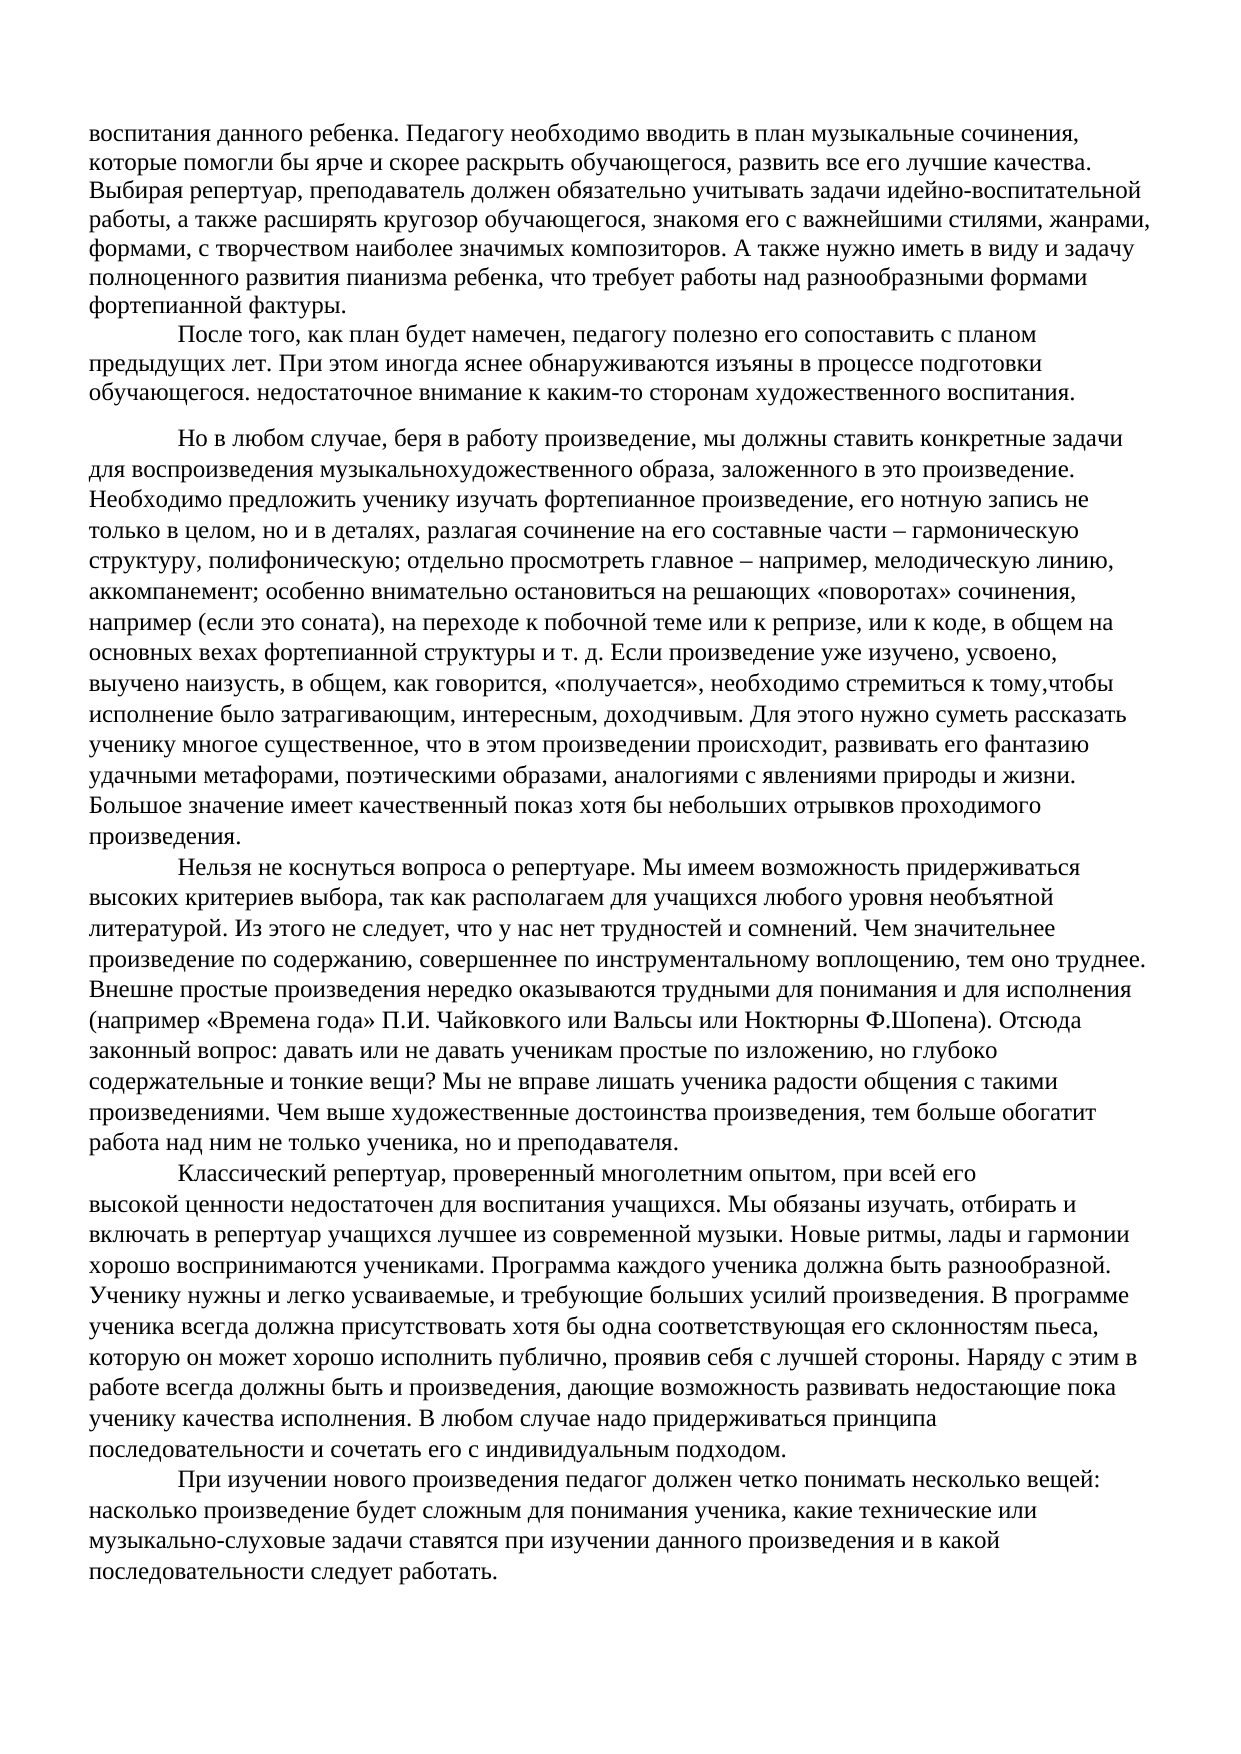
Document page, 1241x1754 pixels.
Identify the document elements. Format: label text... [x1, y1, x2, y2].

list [88, 118, 1152, 176]
text При изучении нового произведения педагог должен четко понимать несколько вещей: насколько произведение будет сложным для понимания ученика, какие технические или музыкально-слуховые задачи ставятся при изучении данного произведения и в какой последовательности следует работать. [88, 1462, 1152, 1585]
text Классический репертуар, проверенный многолетним опытом, при всей его высокой ценности недостаточен для воспитания учащихся. Мы обязаны изучать, отбирать и включать в репертуар учащихся лучшее из современной музыки. Новые ритмы, лады и гармонии хорошо воспринимаются учениками. Программа каждого ученика должна быть разнообразной. Ученику нужны и легко усваиваемые, и требующие больших усилий произведения. В программе ученика всегда должна присутствовать хотя бы одна соответствующая его склонностям пьеса, которую он может хорошо исполнить публично, проявив себя с лучшей стороны. Наряду с этим в работе всегда должны быть и произведения, дающие возможность развивать недостающие пока ученику качества исполнения. В любом случае надо придерживаться принципа последовательности и сочетать его с индивидуальным подходом. [88, 1156, 1152, 1462]
list Выбирая репертуар, преподаватель должен обязательно учитывать задачи идейно-воспитательной работы, а также расширять кругозор обучающегося, знакомя его с важнейшими стилями, жанрами, формами, с творчеством наиболее значимых композиторов. А также нужно иметь в виду и задачу полноценного развития пианизма ребенка, что требует работы над разнообразными формами фортепианной фактуры. [88, 176, 1152, 319]
list После того, как план будет намечен, педагогу полезно его сопоставить с планом предыдущих лет. При этом иногда яснее обнаруживаются изъяны в процессе подготовки обучающегося. недостаточное внимание к каким-то сторонам художественного воспитания. [88, 319, 1152, 406]
text Нельзя не коснуться вопроса о репертуаре. Мы имеем возможность придерживаться высоких критериев выбора, так как располагаем для учащихся любого уровня необъятной литературой. Из этого не следует, что у нас нет трудностей и сомнений. Чем значительнее произведение по содержанию, совершеннее по инструментальному воплощению, тем оно труднее. Внешне простые произведения нередко оказываются трудными для понимания и для исполнения (например «Времена года» П.И. Чайковкого или Вальсы или Ноктюрны Ф.Шопена). Отсюда законный вопрос: давать или не давать ученикам простые по изложению, но глубоко содержательные и тонкие вещи? Мы не вправе лишать ученика радости общения с такими произведениями. Чем выше художественные достоинства произведения, тем больше обогатит работа над ним не только ученика, но и преподавателя. [88, 850, 1152, 1156]
text Но в любом случае, беря в работу произведение, мы должны ставить конкретные задачи для воспроизведения музыкальнохудожественного образа, заложенного в это произведение. Необходимо предложить ученику изучать фортепианное произведение, его нотную запись не только в целом, но и в деталях, разлагая сочинение на его составные части – гармоническую структуру, полифоническую; отдельно просмотреть главное – например, мелодическую линию, аккомпанемент; особенно внимательно остановиться на решающих «поворотах» сочинения, например (если это соната), на переходе к побочной теме или к репризе, или к коде, в общем на основных вехах фортепианной структуры и т. д. Если произведение уже изучено, усвоено, выучено наизусть, в общем, как говорится, «получается», необходимо стремиться к тому,чтобы исполнение было затрагивающим, интересным, доходчивым. Для этого нужно суметь рассказать ученику многое существенное, что в этом произведении происходит, развивать его фантазию удачными метафорами, поэтическими образами, аналогиями с явлениями природы и жизни. Большое значение имеет качественный показ хотя бы небольших отрывков проходимого произведения. [88, 421, 1152, 850]
